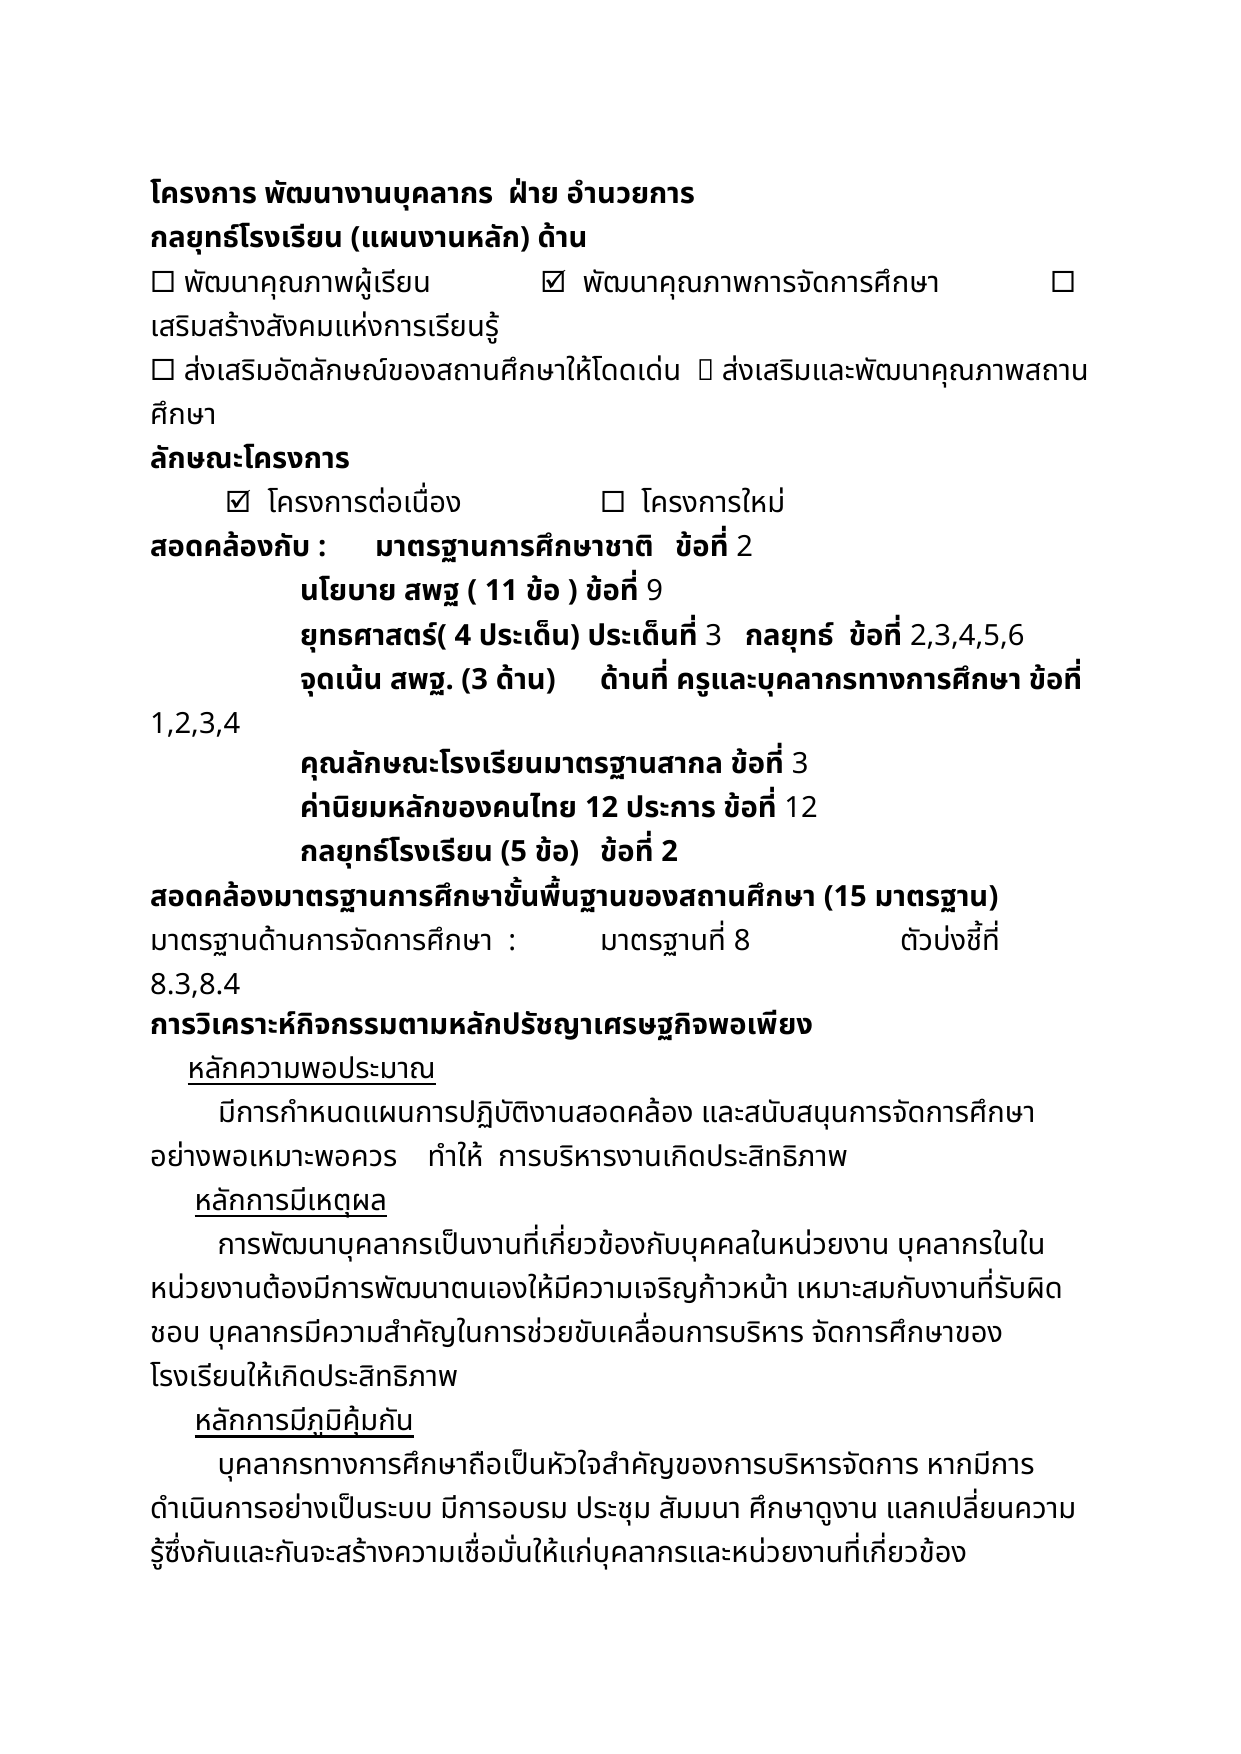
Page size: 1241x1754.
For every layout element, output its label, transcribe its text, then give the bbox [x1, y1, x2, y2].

text การวิเคราะห์กิจกรรมตามหลักปรัชญาเศรษฐกิจพอเพียง [150, 1003, 1090, 1047]
text สอดคล้องมาตรฐานการศึกษาขั้นพื้นฐานของสถานศึกษา (15 มาตรฐาน) [150, 875, 1090, 919]
text กลยุทธ์โรงเรียน (แผนงานหลัก) ด้าน [150, 217, 1090, 261]
text พัฒนาคุณภาพผู้เรียน พัฒนาคุณภาพการจัดการศึกษา เสริมสร้างสังคมแห่งการเรียนรู้ [150, 261, 1090, 349]
text ลักษณะโครงการ [150, 437, 1090, 481]
text โครงการต่อเนื่อง โครงการใหม่ [150, 481, 1090, 525]
text กลยุทธ์โรงเรียน (5 ข้อ) ข้อที่ 2 [225, 831, 1090, 875]
text หลักการมีเหตุผล [150, 1179, 1090, 1223]
text มาตรฐานด้านการจัดการศึกษา : มาตรฐานที่ 8 ตัวบ่งชี้ที่ 8.3,8.4 [150, 919, 1090, 1003]
text โครงการ พัฒนางานบุคลากร ฝ่าย อำนวยการ [150, 173, 1090, 217]
text หลักความพอประมาณ [150, 1047, 1090, 1091]
text สอดคล้องกับ : มาตรฐานการศึกษาชาติ ข้อที่ 2 [150, 525, 1090, 570]
text บุคลากรทางการศึกษาถือเป็นหัวใจสำคัญของการบริหารจัดการ หากมีการดำเนินการอย่างเป็นระบบ มีการอบรม ประชุม สัมมนา ศึกษาดูงาน แลกเปลี่ยนความรู้ซึ่งกันและกันจะสร้างความเชื่อมั่นให้แก่บุคลากรและหน่วยงานที่เกี่ยวข้อง [150, 1444, 1090, 1576]
text ยุทธศาสตร์( 4 ประเด็น) ประเด็นที่ 3 กลยุทธ์ ข้อที่ 2,3,4,5,6 [225, 614, 1090, 658]
text หลักการมีภูมิคุ้มกัน [150, 1400, 1090, 1444]
text การพัฒนาบุคลากรเป็นงานที่เกี่ยวข้องกับบุคคลในหน่วยงาน บุคลากรในในหน่วยงานต้องมีการพัฒนาตนเองให้มีความเจริญก้าวหน้า เหมาะสมกับงานที่รับผิดชอบ บุคลากรมีความสำคัญในการช่วยขับเคลื่อนการบริหาร จัดการศึกษาของโรงเรียนให้เกิดประสิทธิภาพ [150, 1223, 1090, 1400]
text นโยบาย สพฐ ( 11 ข้อ ) ข้อที่ 9 [150, 570, 1090, 614]
text จุดเน้น สพฐ. (3 ด้าน) ด้านที่ ครูและบุคลากรทางการศึกษา ข้อที่ 1,2,3,4 [150, 658, 1090, 742]
text คุณลักษณะโรงเรียนมาตรฐานสากล ข้อที่ 3 [150, 742, 1090, 786]
text ส่งเสริมอัตลักษณ์ของสถานศึกษาให้โดดเด่น ส่งเสริมและพัฒนาคุณภาพสถานศึกษา [150, 349, 1090, 437]
text มีการกำหนดแผนการปฏิบัติงานสอดคล้อง และสนับสนุนการจัดการศึกษาอย่างพอเหมาะพอควร ทำให้ การบริหารงานเกิดประสิทธิภาพ [150, 1091, 1090, 1179]
text ค่านิยมหลักของคนไทย 12 ประการ ข้อที่ 12 [225, 786, 1090, 831]
